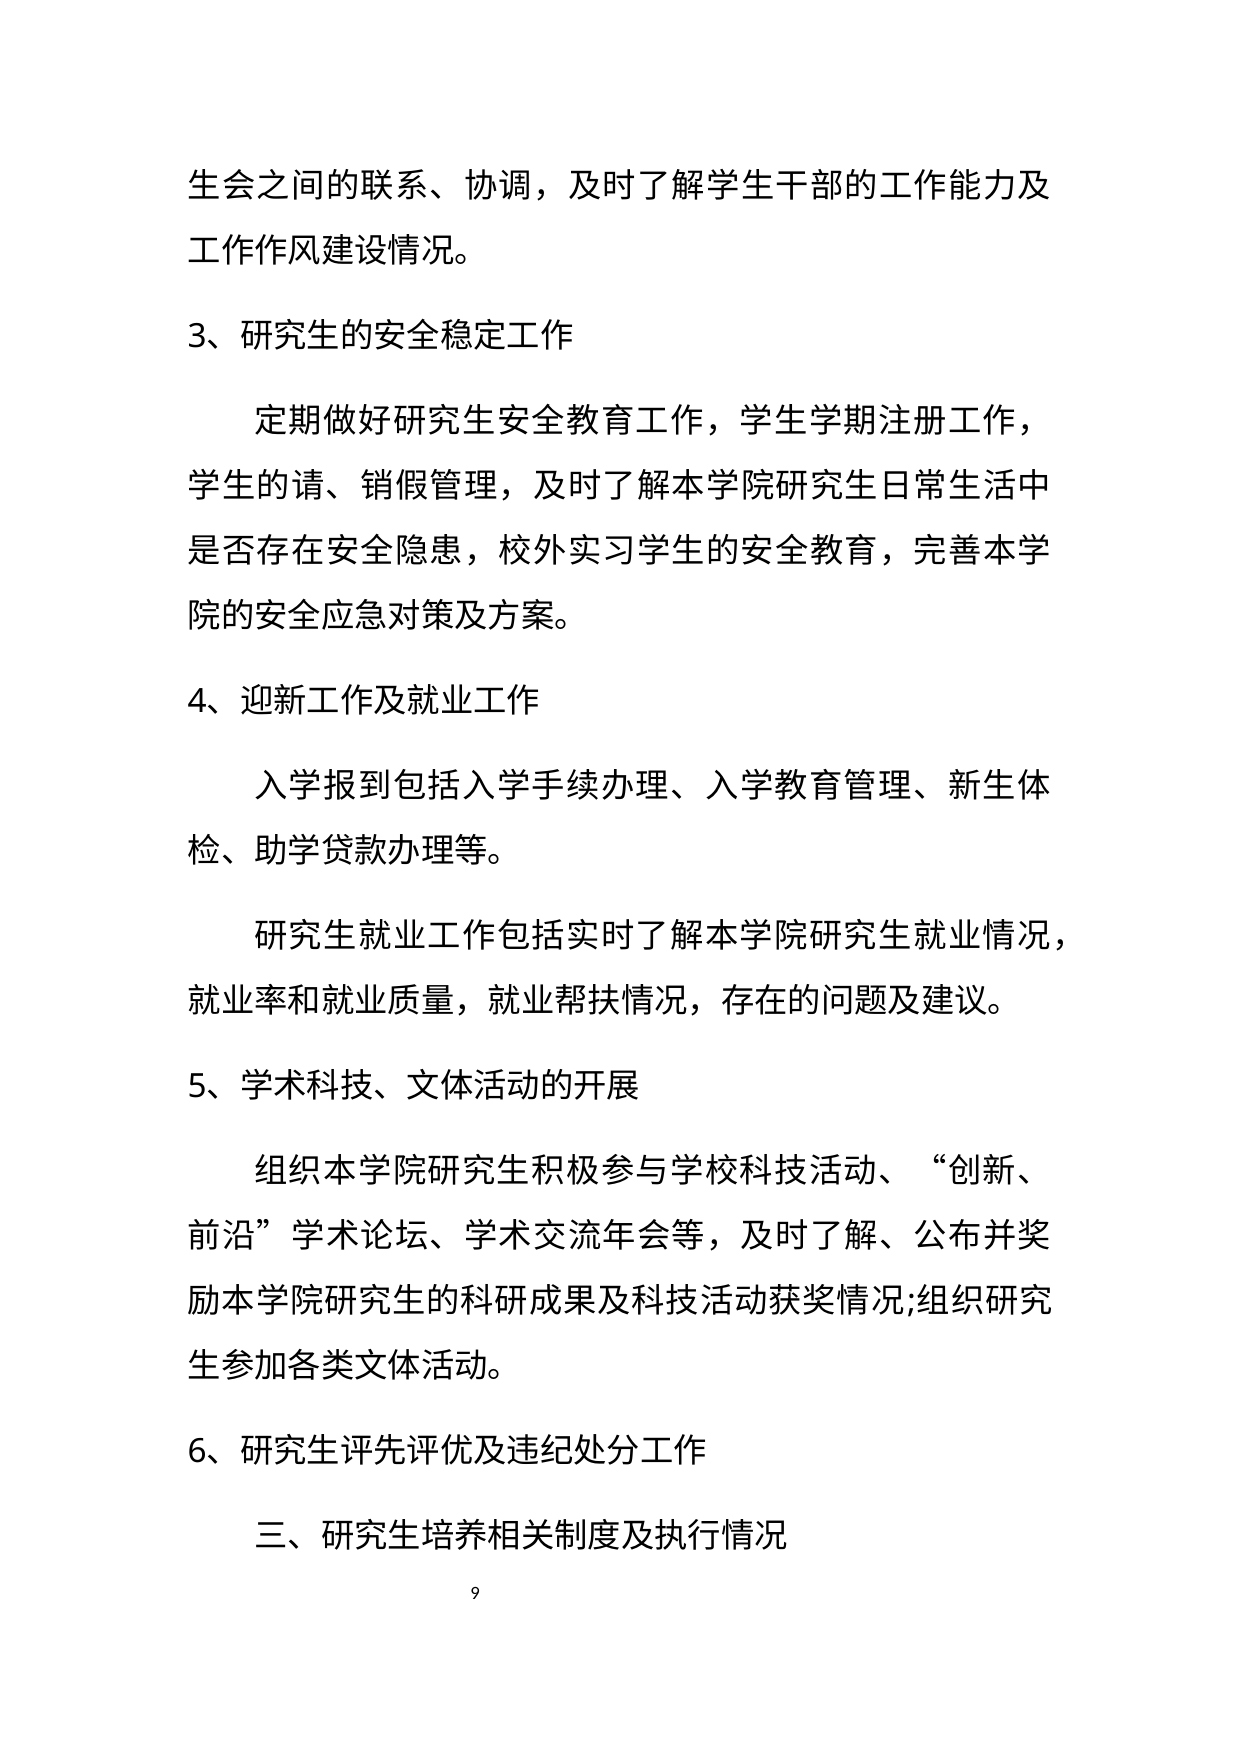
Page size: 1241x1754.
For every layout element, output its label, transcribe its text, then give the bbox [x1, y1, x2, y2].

text 6、研究生评先评优及违纪处分工作 [187, 1416, 1053, 1481]
subtitle 三、研究生培养相关制度及执行情况 [187, 1501, 1053, 1566]
text 研究生就业工作包括实时了解本学院研究生就业情况，就业率和就业质量，就业帮扶情况，存在的问题及建议。 [187, 901, 1053, 1031]
text 入学报到包括入学手续办理、入学教育管理、新生体检、助学贷款办理等。 [187, 751, 1053, 881]
text 5、学术科技、文体活动的开展 [187, 1051, 1053, 1116]
text 3、研究生的安全稳定工作 [187, 301, 1053, 366]
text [187, 151, 1053, 281]
text 组织本学院研究生积极参与学校科技活动、“创新、前沿”学术论坛、学术交流年会等，及时了解、公布并奖励本学院研究生的科研成果及科技活动获奖情况;组织研究生参加各类文体活动。 [187, 1136, 1053, 1396]
text 定期做好研究生安全教育工作，学生学期注册工作，学生的请、销假管理，及时了解本学院研究生日常生活中是否存在安全隐患，校外实习学生的安全教育，完善本学院的安全应急对策及方案。 [187, 386, 1053, 646]
text 4、迎新工作及就业工作 [187, 666, 1053, 731]
